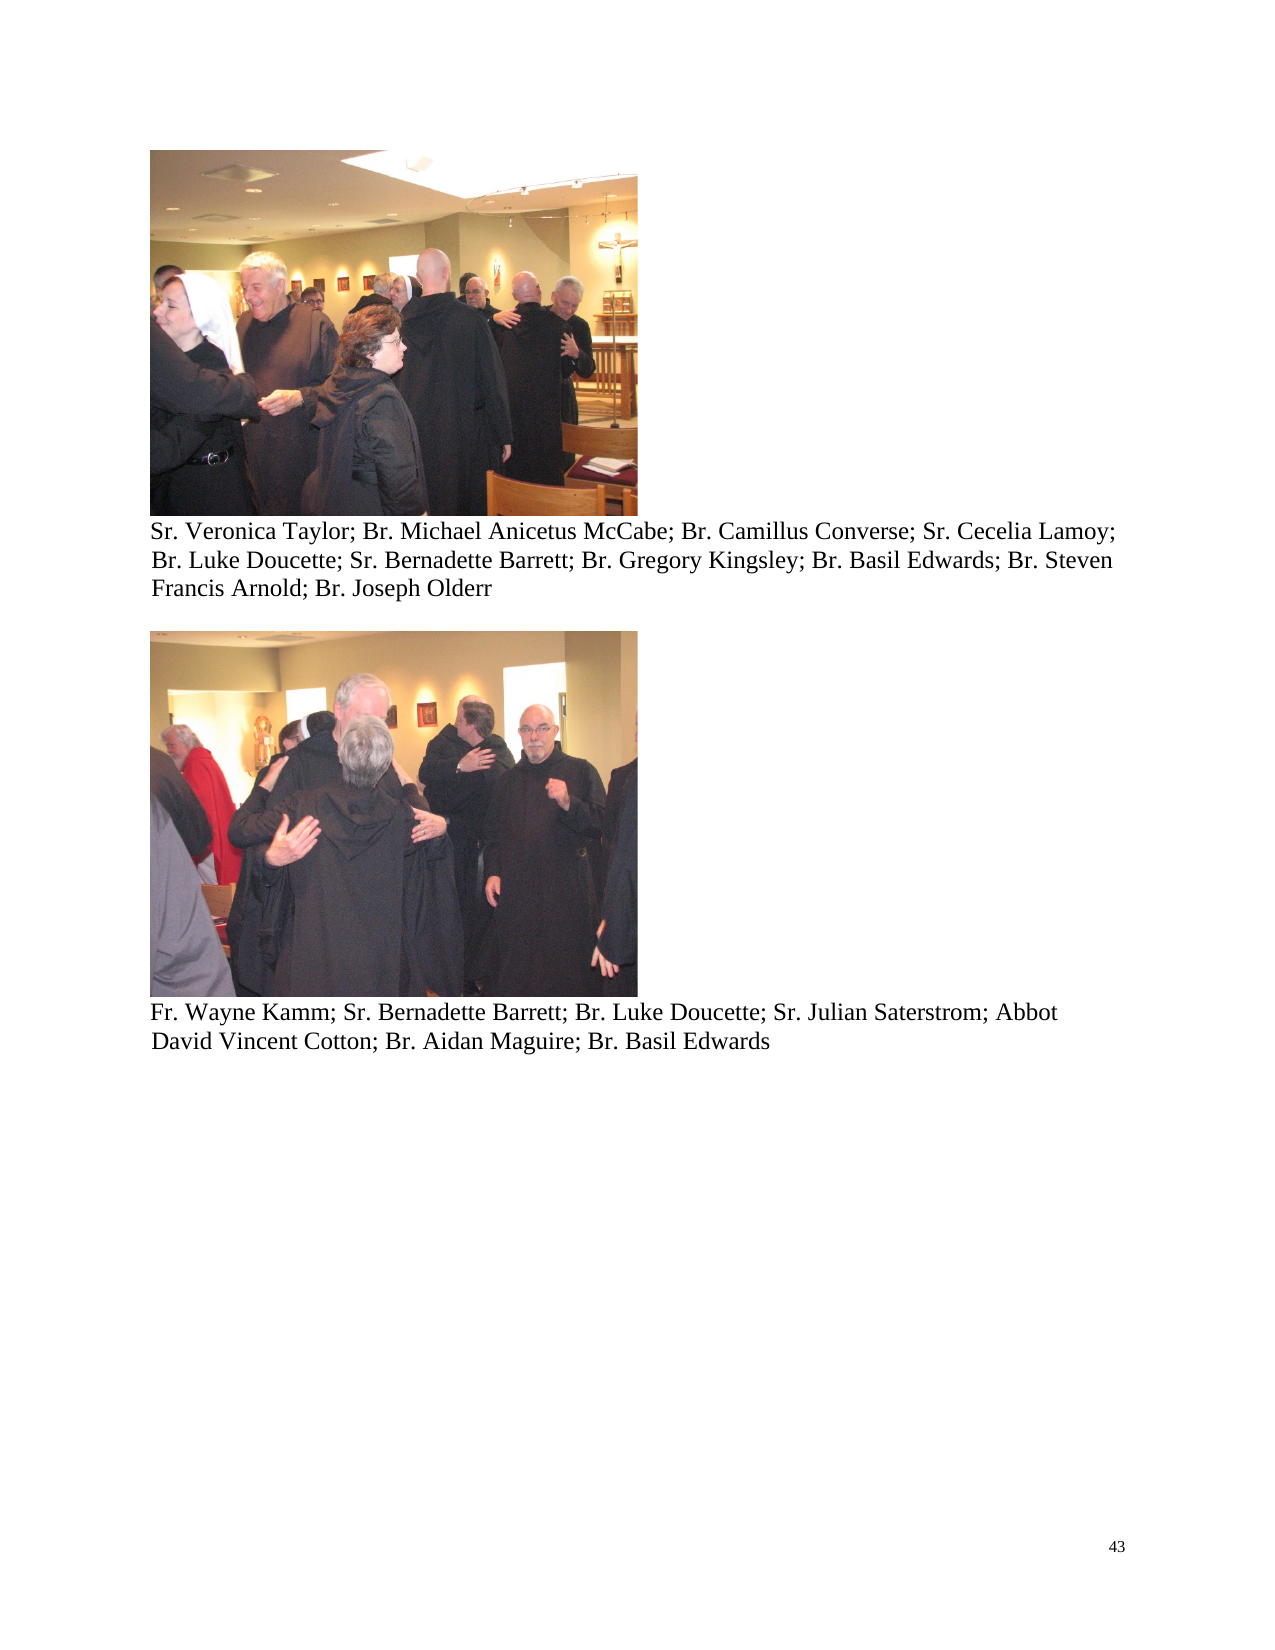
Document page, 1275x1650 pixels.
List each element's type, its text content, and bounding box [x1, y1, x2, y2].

picture [150, 631, 638, 997]
picture [150, 150, 638, 516]
text Sr. Veronica Taylor; Br. Michael Anicetus McCabe; Br. Camillus Converse; Sr. Cecelia Lamoy; Br. Luke Doucette; Sr. Bernadette Barrett; Br. Gregory Kingsley; Br. Basil Edwards; Br. Steven Francis Arnold; Br. Joseph Olderr [150, 516, 1125, 602]
text Fr. Wayne Kamm; Sr. Bernadette Barrett; Br. Luke Doucette; Sr. Julian Saterstrom; Abbot David Vincent Cotton; Br. Aidan Maguire; Br. Basil Edwards [150, 997, 1125, 1054]
